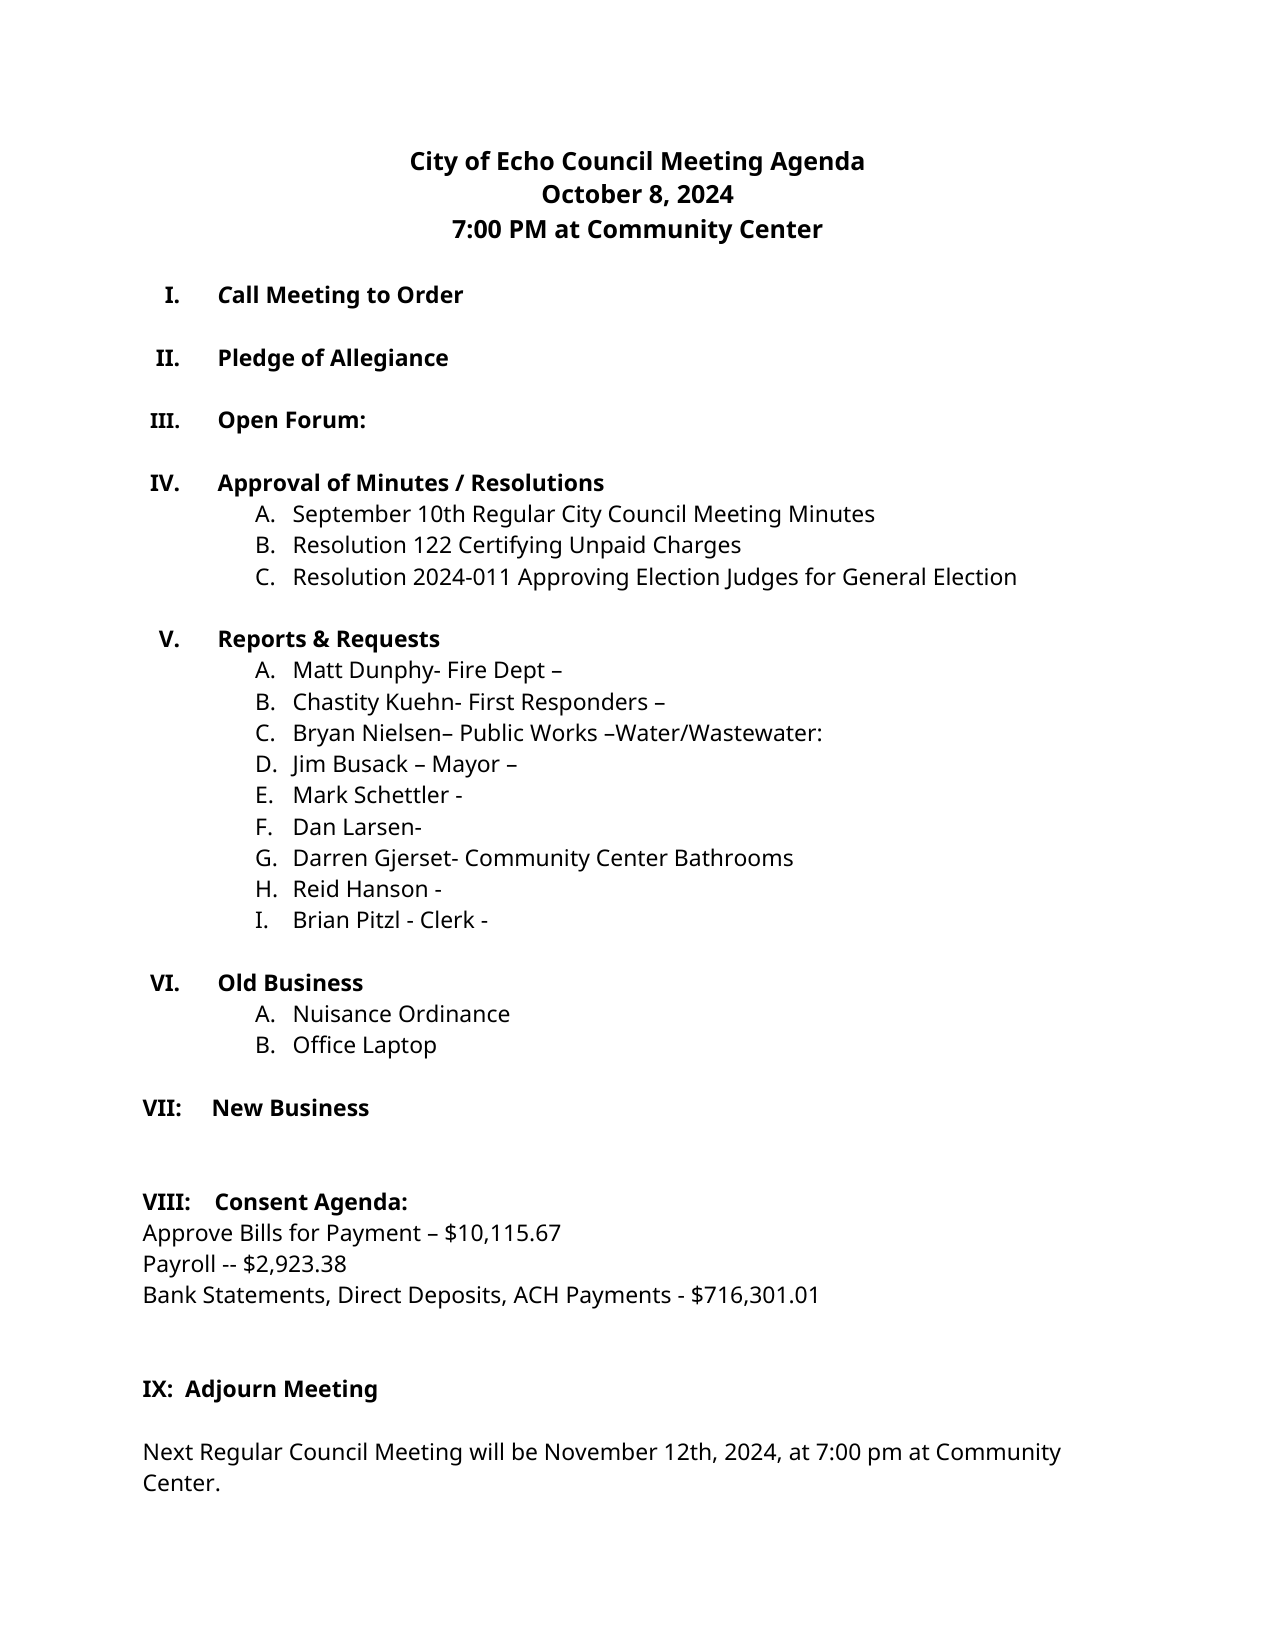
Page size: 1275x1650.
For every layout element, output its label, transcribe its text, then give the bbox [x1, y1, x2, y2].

list Mark Schettler - [255, 779, 1132, 811]
text VIII: Consent Agenda: [142, 1186, 1132, 1217]
list Chastity Kuehn- First Responders – [255, 686, 1132, 717]
list Open Forum: [180, 404, 1132, 436]
text Approve Bills for Payment – $10,115.67 [142, 1217, 1132, 1248]
list September 10th Regular City Council Meeting Minutes [255, 498, 1132, 529]
text City of Echo Council Meeting Agenda [142, 143, 1132, 177]
list Jim Busack – Mayor – [255, 748, 1132, 779]
list Resolution 2024-011 Approving Election Judges for General Election [255, 561, 1132, 592]
list Pledge of Allegiance [180, 342, 1132, 373]
list Bryan Nielsen– Public Works –Water/Wastewater: [255, 717, 1132, 748]
list Dan Larsen- [255, 811, 1132, 842]
list Brian Pitzl - Clerk - [255, 904, 1132, 936]
text VII: New Business [142, 1092, 1132, 1123]
list Resolution 122 Certifying Unpaid Charges [255, 529, 1132, 561]
text October 8, 2024 [142, 177, 1132, 211]
text 7:00 PM at Community Center [142, 211, 1132, 245]
list Nuisance Ordinance [255, 998, 1132, 1029]
list Office Laptop [255, 1029, 1132, 1061]
list Reid Hanson - [255, 873, 1132, 904]
list Call Meeting to Order [180, 279, 1132, 311]
list Next Regular Council Meeting will be November 12th, 2024, at 7:00 pm at Community Center. [142, 1436, 1132, 1498]
list Old Business [180, 967, 1132, 998]
list Darren Gjerset- Community Center Bathrooms [255, 842, 1132, 873]
list Approval of Minutes / Resolutions [180, 467, 1132, 498]
list Reports & Requests [180, 623, 1132, 654]
text IX: Adjourn Meeting [142, 1373, 1132, 1404]
text Bank Statements, Direct Deposits, ACH Payments - $716,301.01 [142, 1279, 1132, 1311]
text Payroll -- $2,923.38 [142, 1248, 1132, 1279]
list Matt Dunphy- Fire Dept – [255, 654, 1132, 686]
